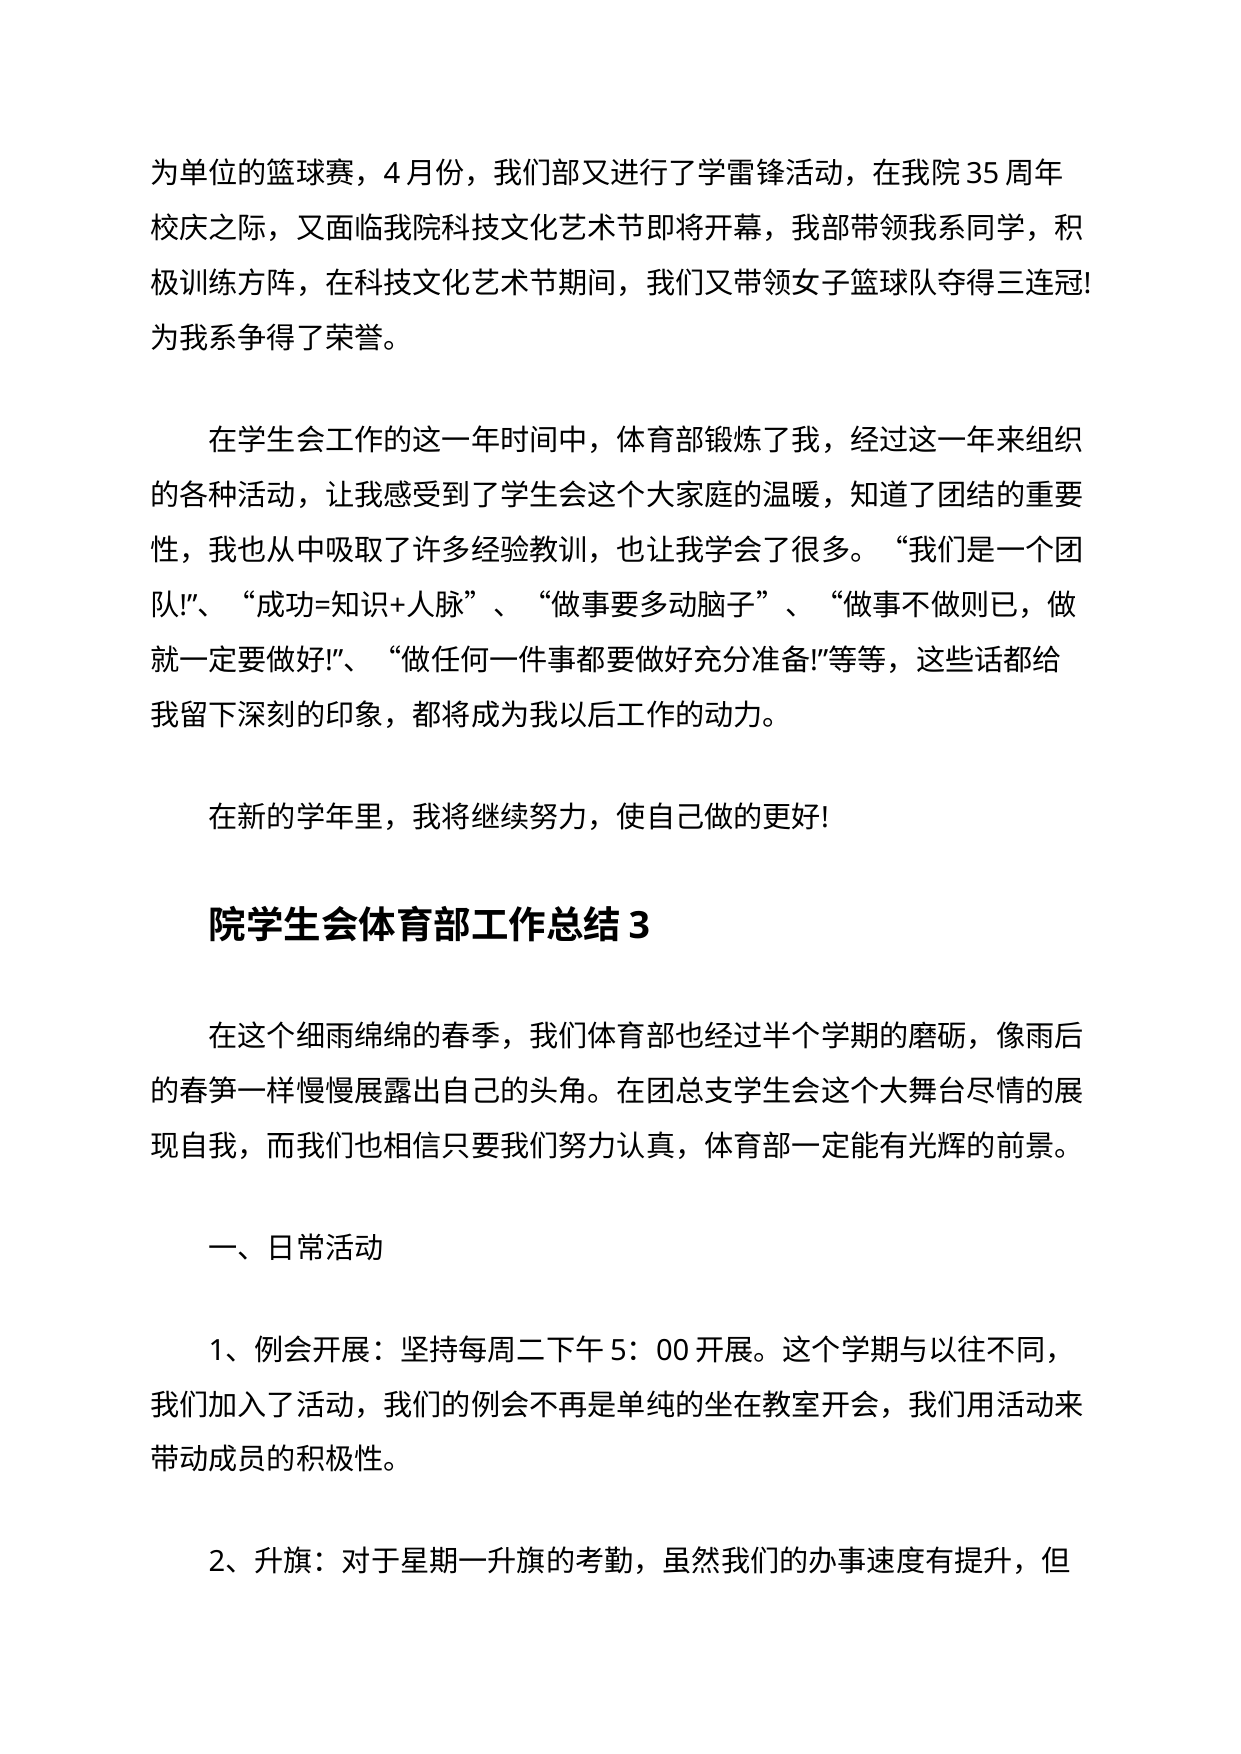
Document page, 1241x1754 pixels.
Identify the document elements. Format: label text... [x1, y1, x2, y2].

text 在这个细雨绵绵的春季，我们体育部也经过半个学期的磨砺，像雨后的春笋一样慢慢展露出自己的头角。在团总支学生会这个大舞台尽情的展现自我，而我们也相信只要我们努力认真，体育部一定能有光辉的前景。 [150, 1013, 1090, 1165]
text 在新的学年里，我将继续努力，使自己做的更好! [150, 793, 1090, 836]
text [150, 150, 1090, 357]
text 一、日常活动 [150, 1224, 1090, 1267]
text 1、例会开展：坚持每周二下午5：00开展。这个学期与以往不同，我们加入了活动，我们的例会不再是单纯的坐在教室开会，我们用活动来带动成员的积极性。 [150, 1326, 1090, 1478]
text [150, 1538, 1090, 1580]
text 在学生会工作的这一年时间中，体育部锻炼了我，经过这一年来组织的各种活动，让我感受到了学生会这个大家庭的温暖，知道了团结的重要性，我也从中吸取了许多经验教训，也让我学会了很多。“我们是一个团队!”、“成功=知识+人脉”、“做事要多动脑子”、“做事不做则已，做就一定要做好!”、“做任何一件事都要做好充分准备!”等等，这些话都给我留下深刻的印象，都将成为我以后工作的动力。 [150, 417, 1090, 734]
text 院学生会体育部工作总结3 [150, 895, 1090, 949]
